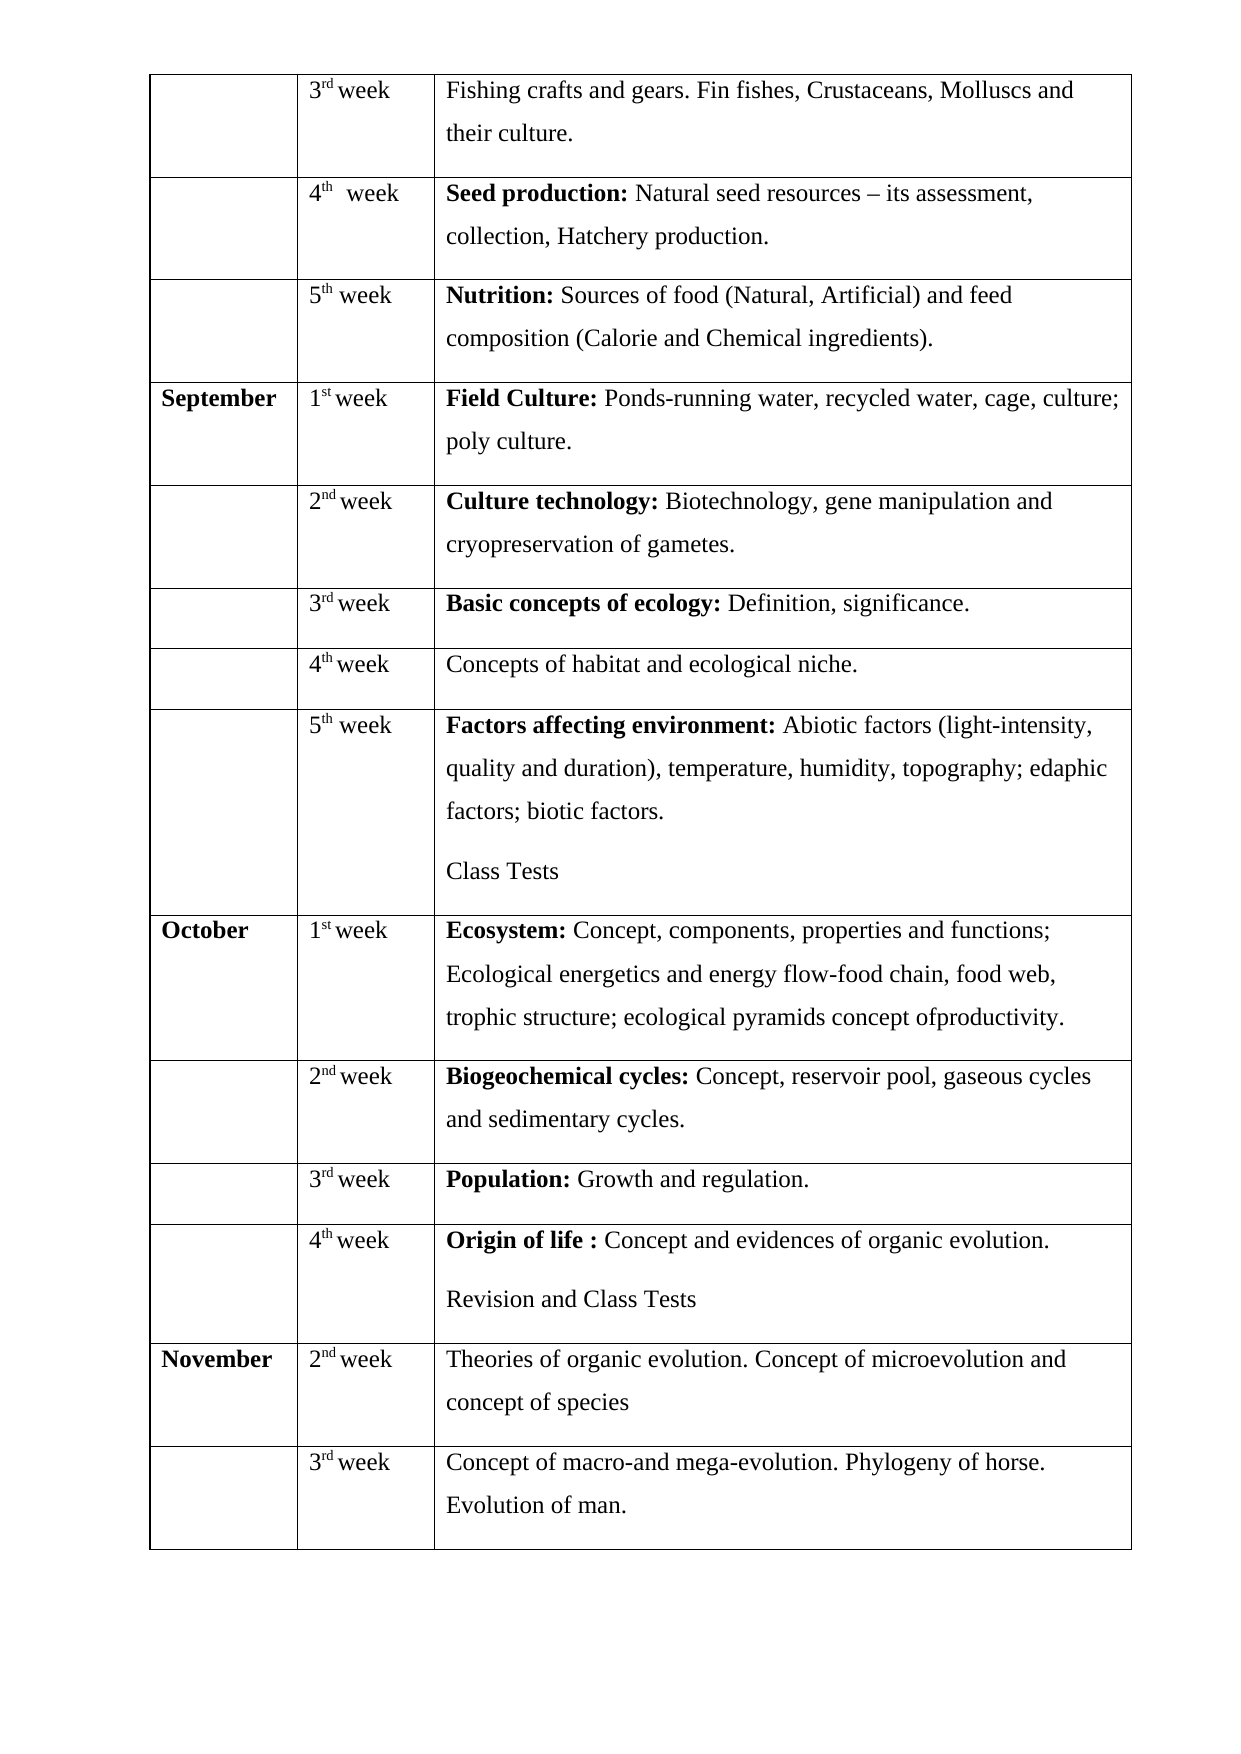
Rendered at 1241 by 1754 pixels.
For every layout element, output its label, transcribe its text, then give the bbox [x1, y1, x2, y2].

table_cell [151, 589, 297, 648]
table_cell [151, 710, 297, 914]
table_cell Seed production: Natural seed resources – its assessment, collection, Hatchery production. [435, 178, 1131, 279]
table_cell 3rd week [298, 589, 434, 648]
table_cell 2nd week [298, 1061, 434, 1163]
table_cell [151, 649, 297, 709]
table_cell 5th week [298, 280, 434, 382]
table_cell Origin of life : Concept and evidences of organic evolution. Revision and Class Tests [435, 1225, 1131, 1343]
table_cell [151, 486, 297, 587]
table_cell 3rd week [298, 75, 434, 177]
table_cell 5th week [298, 710, 434, 914]
table_cell [151, 75, 297, 177]
table_cell 1st week [298, 383, 434, 485]
table_cell [151, 1225, 297, 1343]
table_cell Population: Growth and regulation. [435, 1164, 1131, 1224]
table_cell October [151, 916, 297, 1060]
table_cell [151, 1164, 297, 1224]
table_cell Field Culture: Ponds-running water, recycled water, cage, culture; poly culture. [435, 383, 1131, 485]
table_cell Ecosystem: Concept, components, properties and functions; Ecological energetics and energy flow-food chain, food web, trophic structure; ecological pyramids concept ofproductivity. [435, 916, 1131, 1060]
table_cell 4th week [298, 1225, 434, 1343]
table_cell 3rd week [298, 1447, 434, 1548]
table_cell [151, 280, 297, 382]
table_cell 1st week [298, 916, 434, 1060]
table_cell [151, 1447, 297, 1548]
table_cell Fishing crafts and gears. Fin fishes, Crustaceans, Molluscs and their culture. [435, 75, 1131, 177]
table_cell Biogeochemical cycles: Concept, reservoir pool, gaseous cycles and sedimentary cycles. [435, 1061, 1131, 1163]
table_cell 2nd week [298, 486, 434, 587]
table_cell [435, 1447, 1131, 1548]
table_cell 2nd week [298, 1344, 434, 1446]
table_cell 4th week [298, 178, 434, 279]
table_cell [151, 1061, 297, 1163]
table_cell Factors affecting environment: Abiotic factors (light-intensity, quality and duration), temperature, humidity, topography; edaphic factors; biotic factors. Class Tests [435, 710, 1131, 914]
table_cell Theories of organic evolution. Concept of microevolution and concept of species [435, 1344, 1131, 1446]
table_cell November [151, 1344, 297, 1446]
table_cell Concepts of habitat and ecological niche. [435, 649, 1131, 709]
table_cell September [151, 383, 297, 485]
table_cell Basic concepts of ecology: Definition, significance. [435, 589, 1131, 648]
table_cell [151, 178, 297, 279]
table_cell Nutrition: Sources of food (Natural, Artificial) and feed composition (Calorie and Chemical ingredients). [435, 280, 1131, 382]
table_cell Culture technology: Biotechnology, gene manipulation and cryopreservation of gametes. [435, 486, 1131, 587]
table_cell 4th week [298, 649, 434, 709]
table_cell 3rd week [298, 1164, 434, 1224]
